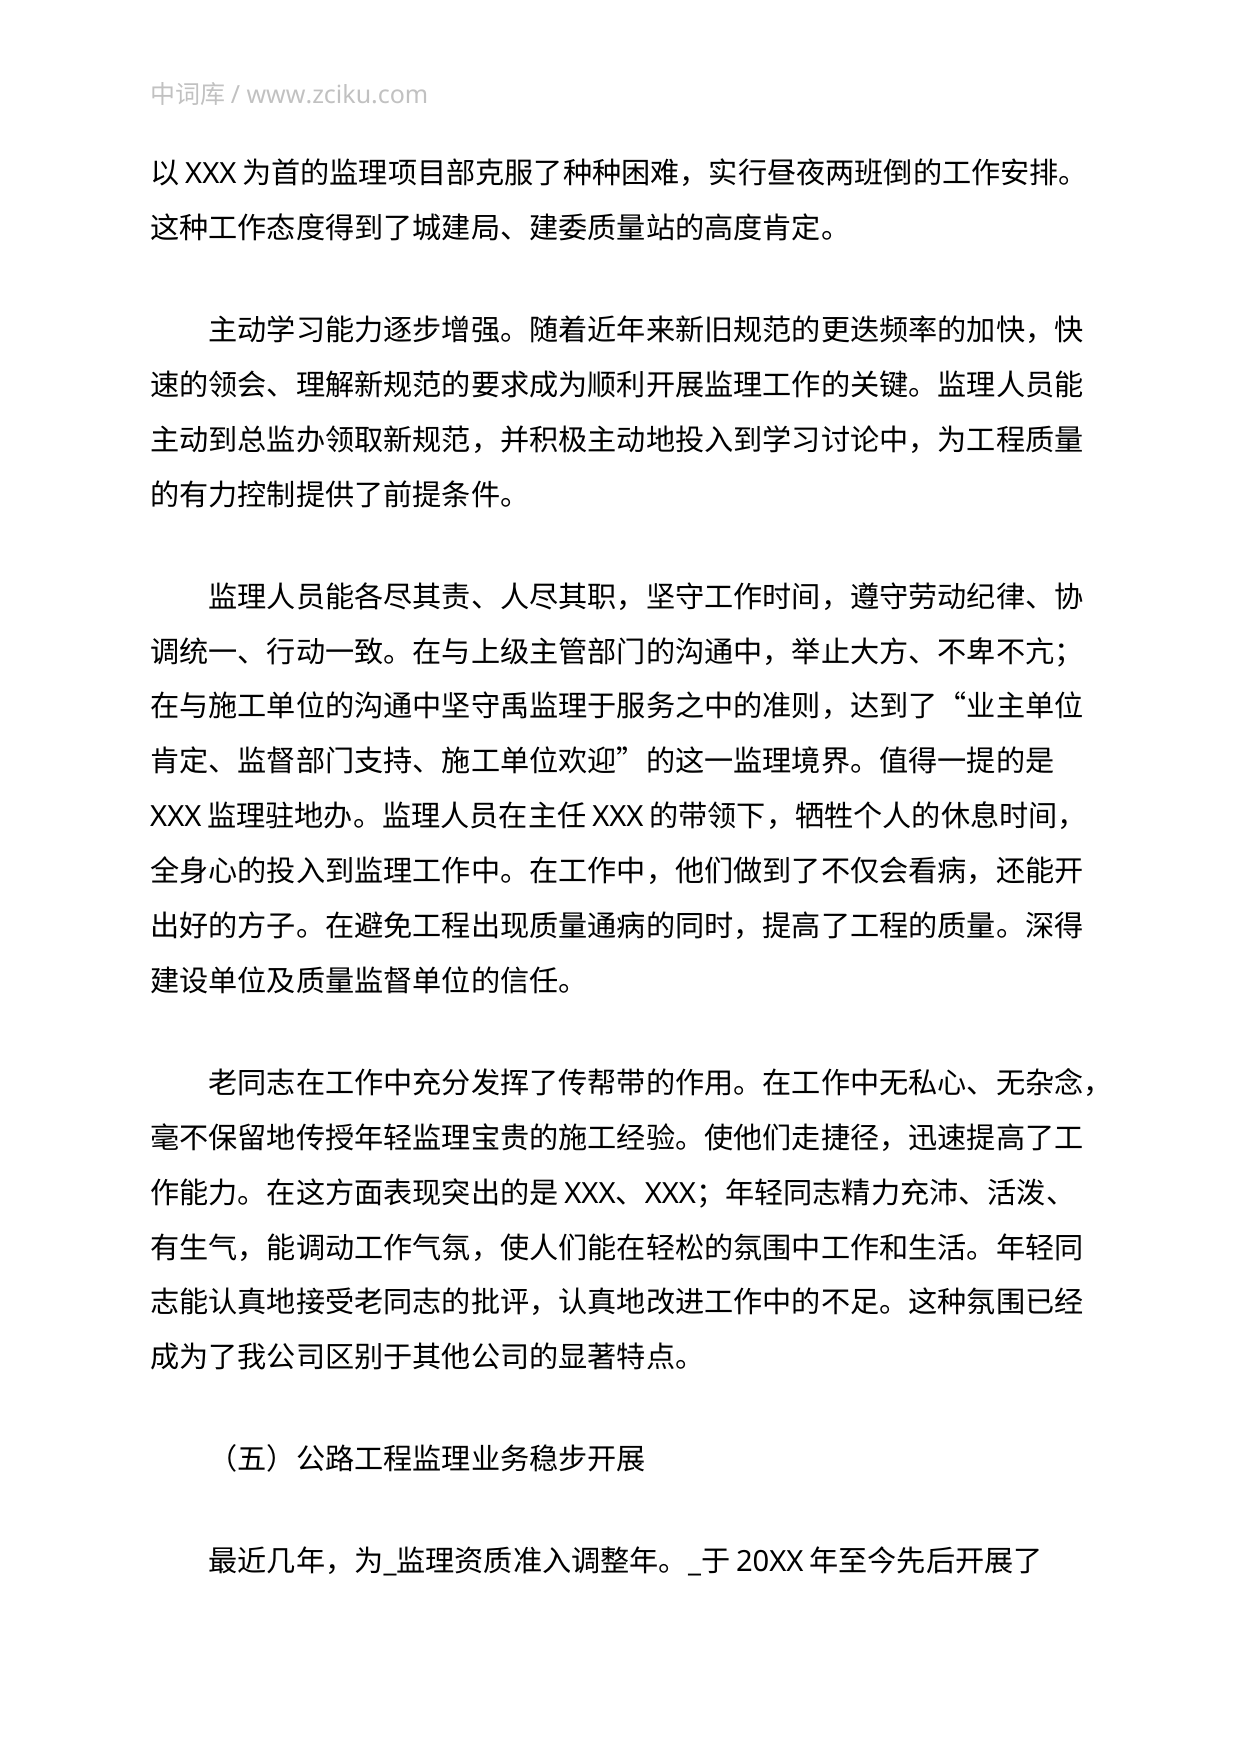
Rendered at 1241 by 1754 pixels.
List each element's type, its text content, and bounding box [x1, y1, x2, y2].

text （五）公路工程监理业务稳步开展 [150, 1436, 1090, 1478]
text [150, 150, 1090, 247]
text 主动学习能力逐步增强。随着近年来新旧规范的更迭频率的加快，快速的领会、理解新规范的要求成为顺利开展监理工作的关键。监理人员能主动到总监办领取新规范，并积极主动地投入到学习讨论中，为工程质量的有力控制提供了前提条件。 [150, 307, 1090, 514]
text 老同志在工作中充分发挥了传帮带的作用。在工作中无私心、无杂念，毫不保留地传授年轻监理宝贵的施工经验。使他们走捷径，迅速提高了工作能力。在这方面表现突出的是XXX、XXX；年轻同志精力充沛、活泼、有生气，能调动工作气氛，使人们能在轻松的氛围中工作和生活。年轻同志能认真地接受老同志的批评，认真地改进工作中的不足。这种氛围已经成为了我公司区别于其他公司的显著特点。 [150, 1059, 1090, 1376]
text 监理人员能各尽其责、人尽其职，坚守工作时间，遵守劳动纪律、协调统一、行动一致。在与上级主管部门的沟通中，举止大方、不卑不亢；在与施工单位的沟通中坚守禹监理于服务之中的准则，达到了“业主单位肯定、监督部门支持、施工单位欢迎”的这一监理境界。值得一提的是XXX监理驻地办。监理人员在主任XXX的带领下，牺牲个人的休息时间，全身心的投入到监理工作中。在工作中，他们做到了不仅会看病，还能开出好的方子。在避免工程出现质量通病的同时，提高了工程的质量。深得建设单位及质量监督单位的信任。 [150, 573, 1090, 1000]
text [150, 1537, 1090, 1580]
